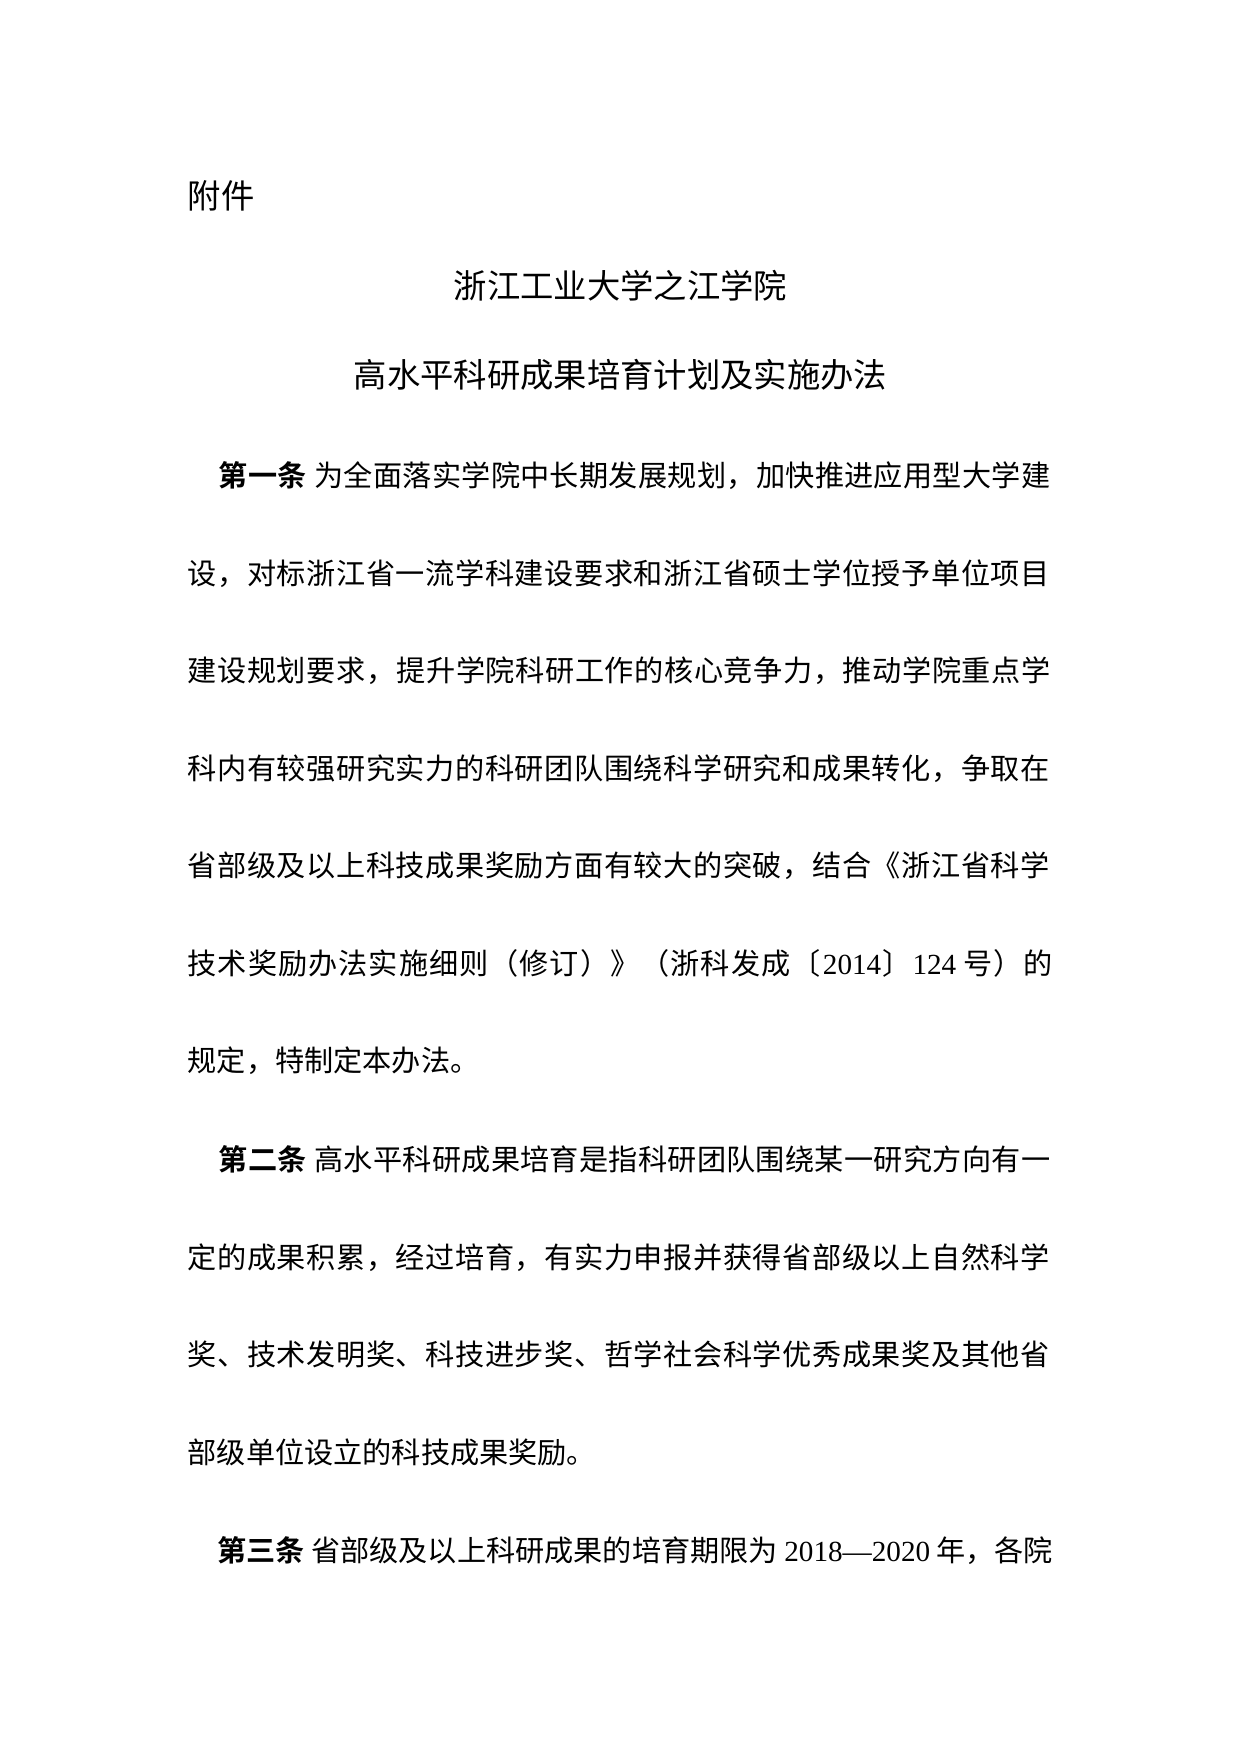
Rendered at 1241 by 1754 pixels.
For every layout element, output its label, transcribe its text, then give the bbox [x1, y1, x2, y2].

text 第二条 高水平科研成果培育是指科研团队围绕某一研究方向有一定的成果积累，经过培育，有实力申报并获得省部级以上自然科学奖、技术发明奖、科技进步奖、哲学社会科学优秀成果奖及其他省部级单位设立的科技成果奖励。 [187, 1125, 1053, 1483]
text 浙江工业大学之江学院 [187, 251, 1053, 316]
text 第一条 为全面落实学院中长期发展规划，加快推进应用型大学建设，对标浙江省一流学科建设要求和浙江省硕士学位授予单位项目建设规划要求，提升学院科研工作的核心竞争力，推动学院重点学科内有较强研究实力的科研团队围绕科学研究和成果转化，争取在省部级及以上科技成果奖励方面有较大的突破，结合《浙江省科学技术奖励办法实施细则（修订）》（浙科发成〔2014〕124号）的规定，特制定本办法。 [187, 442, 1053, 1092]
text 附件 [187, 162, 1053, 227]
text 高水平科研成果培育计划及实施办法 [187, 340, 1053, 405]
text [187, 1516, 1053, 1581]
